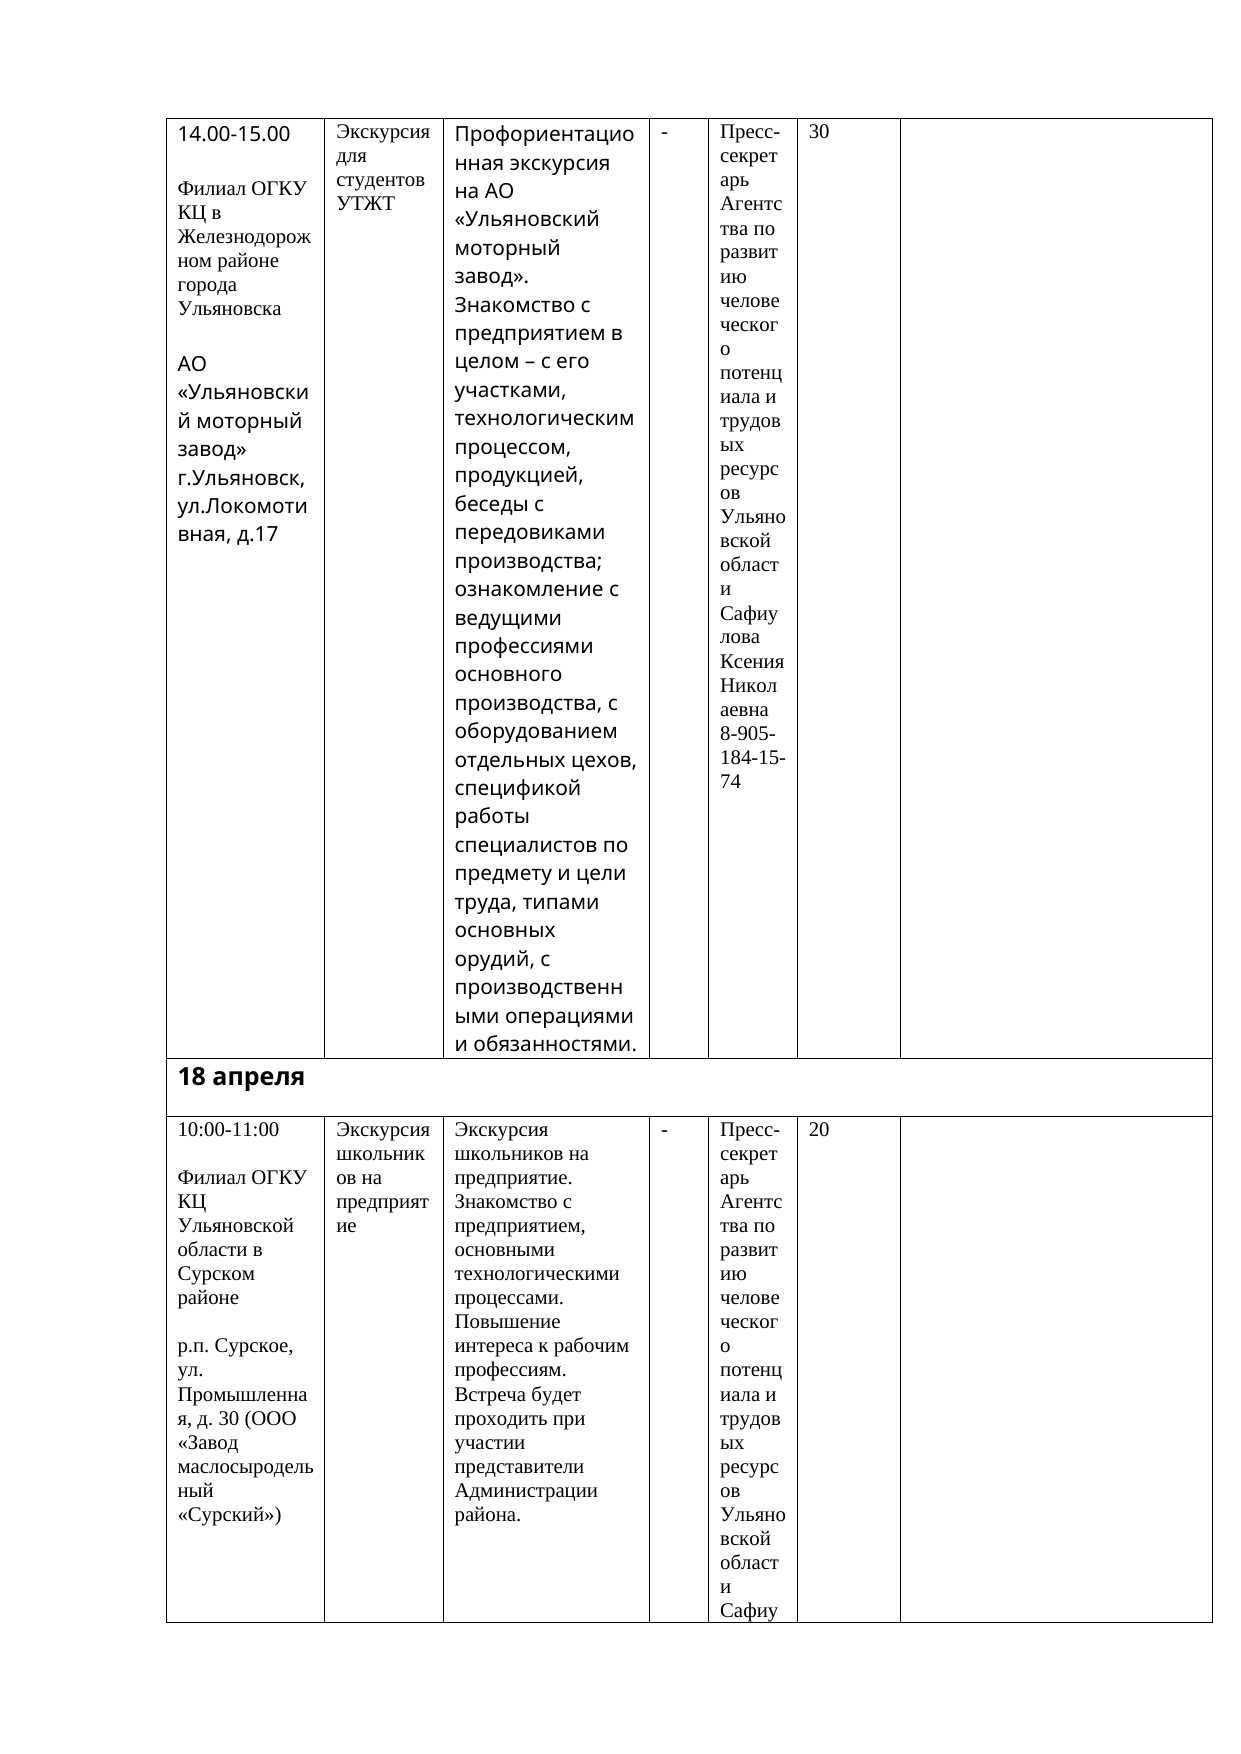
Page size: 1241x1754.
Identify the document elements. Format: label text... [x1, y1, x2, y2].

table_cell - [650, 119, 708, 1058]
table_cell Профориентационная экскурсия на АО «Ульяновский моторный завод». Знакомство с предприятием в целом – с его участками, технологическим процессом, продукцией, беседы с передовиками производства; ознакомление с ведущими профессиями основного производства, с оборудованием отдельных цехов, спецификой работы специалистов по предмету и цели труда, типами основных орудий, с производственными операциями и обязанностями. [444, 119, 649, 1058]
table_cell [167, 1117, 324, 1622]
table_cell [709, 119, 797, 1058]
table_cell Экскурсия для студентов УТЖТ [325, 119, 443, 1058]
table_cell [901, 1117, 1212, 1622]
table_cell 14.00-15.00 Филиал ОГКУ КЦ в Железнодорожном районе города Ульяновска АО «Ульяновский моторный завод» г.Ульяновск, ул.Локомотивная, д.17 [167, 119, 324, 1058]
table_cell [444, 1117, 649, 1622]
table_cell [709, 1117, 797, 1622]
table_cell - [650, 1117, 708, 1622]
table_cell 30 [798, 119, 900, 1058]
table_cell [901, 119, 1212, 1058]
table_cell 20 [798, 1117, 900, 1622]
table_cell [325, 1117, 443, 1622]
table_cell 18 апреля [167, 1059, 1212, 1116]
